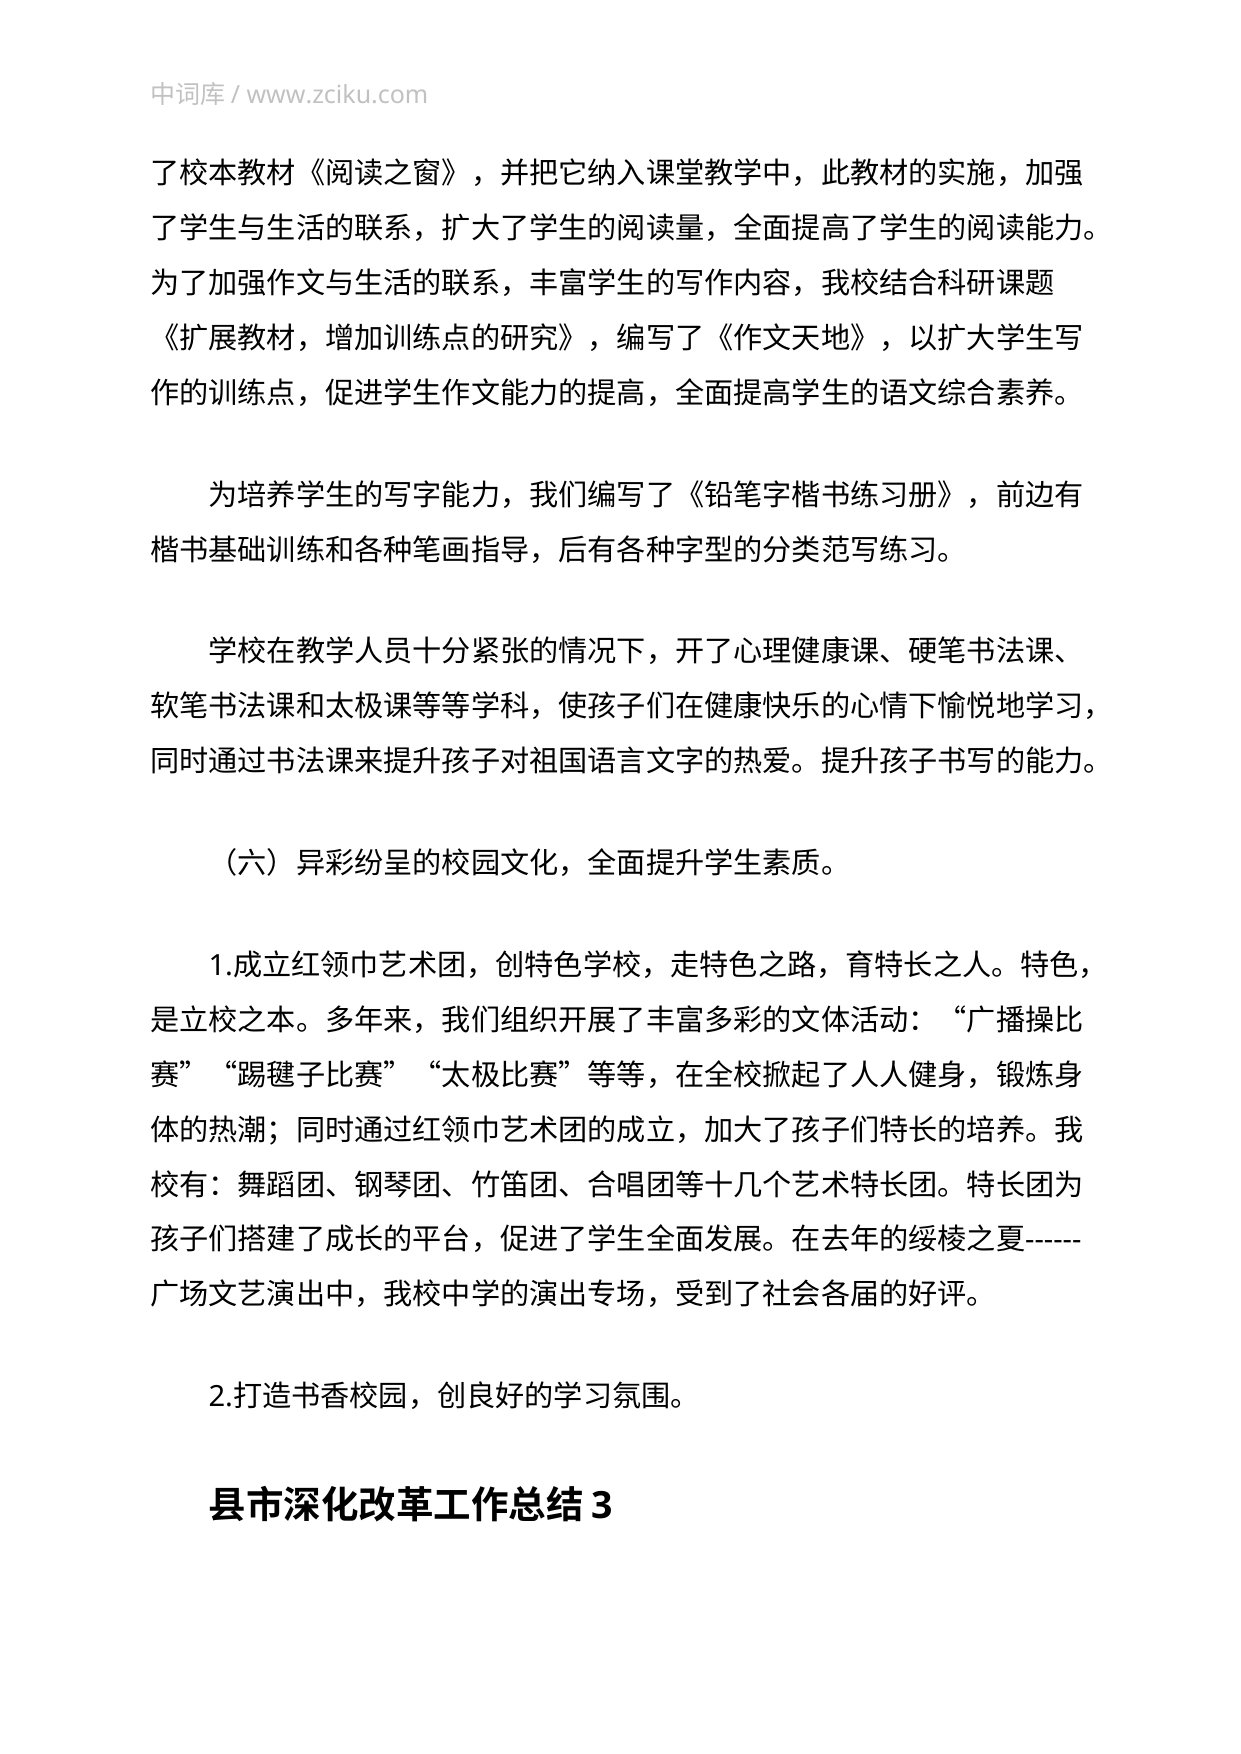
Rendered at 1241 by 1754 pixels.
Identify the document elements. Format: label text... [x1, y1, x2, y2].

text （六）异彩纷呈的校园文化，全面提升学生素质。 [150, 839, 1090, 882]
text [150, 150, 1090, 412]
text 2.打造书香校园，创良好的学习氛围。 [150, 1373, 1090, 1415]
text 1.成立红领巾艺术团，创特色学校，走特色之路，育特长之人。特色，是立校之本。多年来，我们组织开展了丰富多彩的文体活动：“广播操比赛”“踢毽子比赛”“太极比赛”等等，在全校掀起了人人健身，锻炼身体的热潮；同时通过红领巾艺术团的成立，加大了孩子们特长的培养。我校有：舞蹈团、钢琴团、竹笛团、合唱团等十几个艺术特长团。特长团为孩子们搭建了成长的平台，促进了学生全面发展。在去年的绥棱之夏------广场文艺演出中，我校中学的演出专场，受到了社会各届的好评。 [150, 941, 1090, 1313]
text 县市深化改革工作总结3 [150, 1475, 1090, 1529]
text 学校在教学人员十分紧张的情况下，开了心理健康课、硬笔书法课、软笔书法课和太极课等等学科，使孩子们在健康快乐的心情下愉悦地学习，同时通过书法课来提升孩子对祖国语言文字的热爱。提升孩子书写的能力。 [150, 628, 1090, 780]
text 为培养学生的写字能力，我们编写了《铅笔字楷书练习册》，前边有楷书基础训练和各种笔画指导，后有各种字型的分类范写练习。 [150, 471, 1090, 568]
